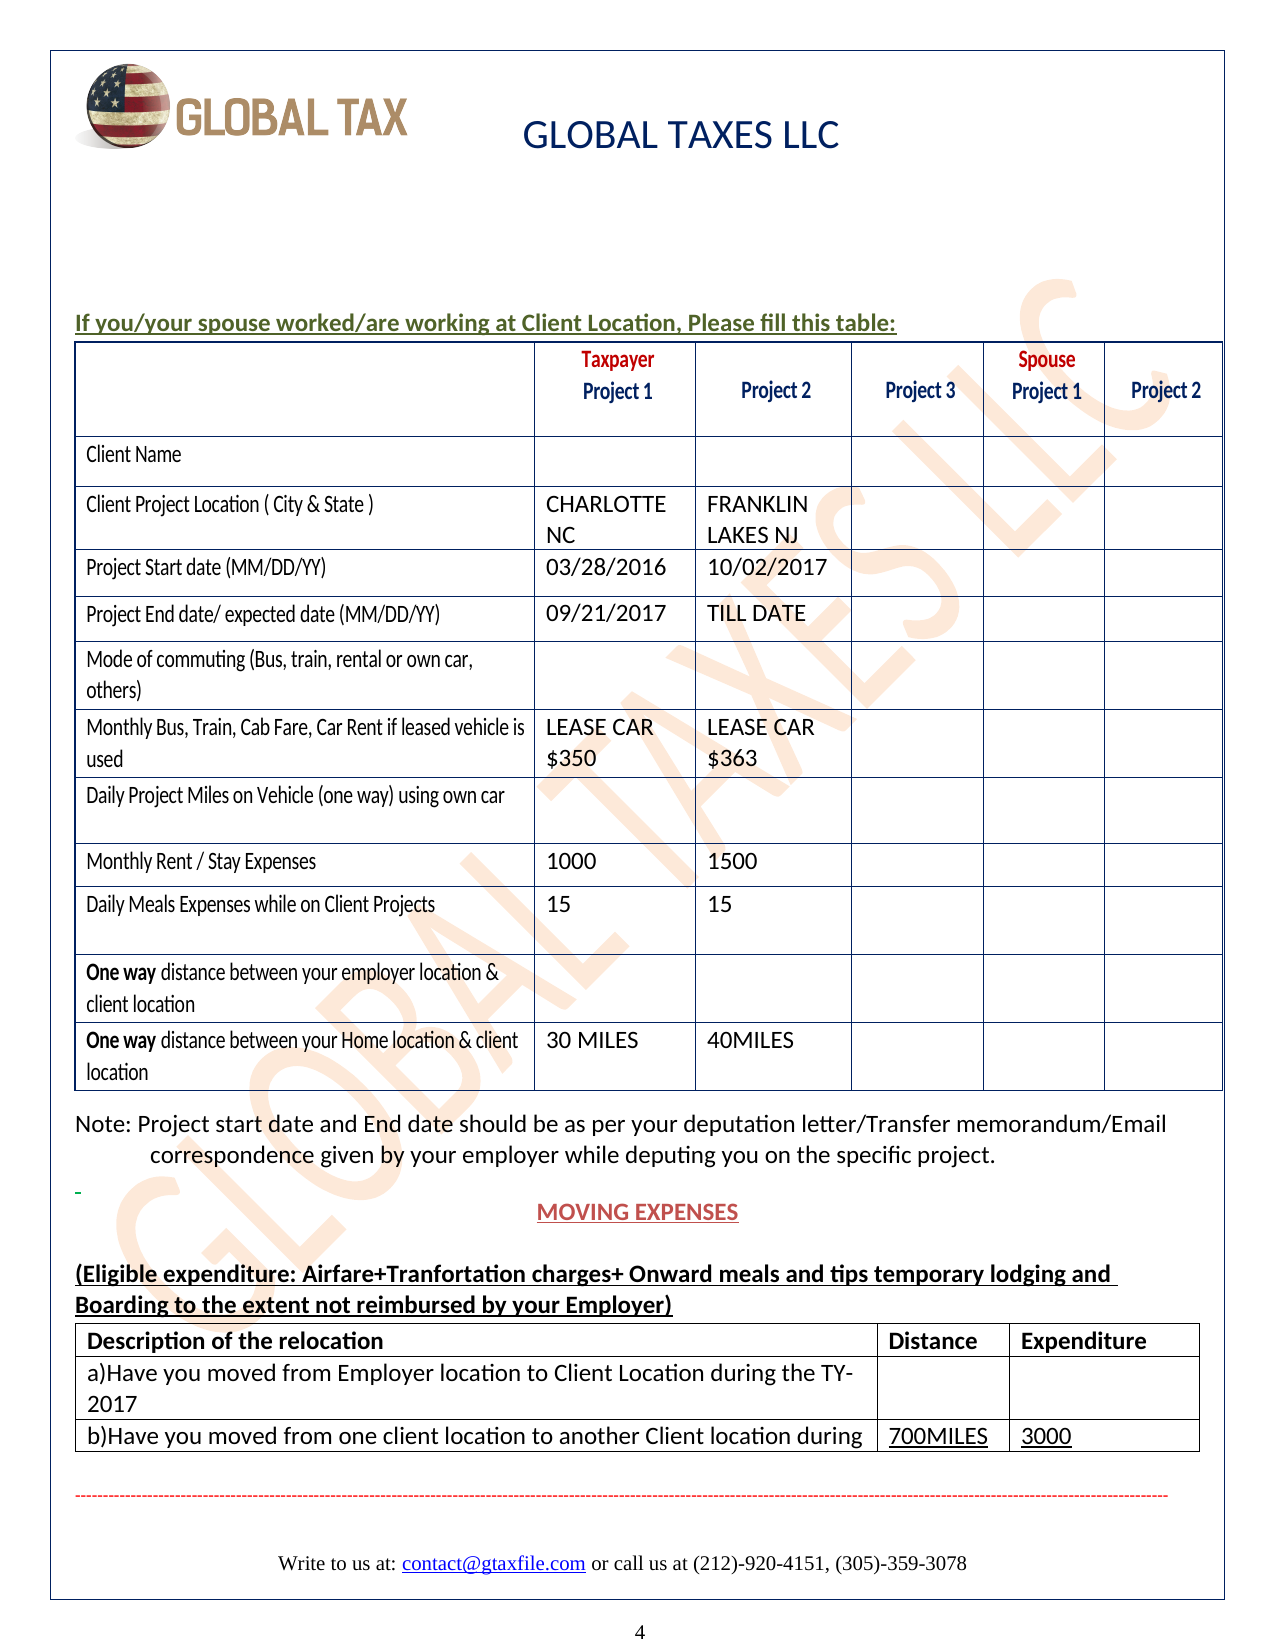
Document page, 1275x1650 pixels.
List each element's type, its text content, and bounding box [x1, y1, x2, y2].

table_cell Monthly Bus, Train, Cab Fare, Car Rent if leased vehicle is used [76, 710, 534, 777]
table_cell [852, 597, 983, 641]
text If you/your spouse worked/are working at Client Location, Please fill this table: [75, 307, 1200, 338]
text Note: Project start date and End date should be as per your deputation letter/Transfer memorandum/Email correspondence given by your employer while deputing you on the specific project. [75, 1109, 1200, 1170]
table_cell 1500 [696, 844, 851, 886]
table_header Spouse Project 1 [984, 343, 1104, 436]
table_cell [852, 642, 983, 709]
table_cell [852, 487, 983, 549]
table_cell Project End date/ expected date (MM/DD/YY) [76, 597, 534, 641]
table_cell [852, 887, 983, 954]
table_cell Daily Meals Expenses while on Client Projects [76, 887, 534, 954]
table_header Distance [878, 1324, 1009, 1356]
table_header Project 3 [852, 343, 983, 436]
table_cell b)Have you moved from one client location to another Client location during the TY-2017 [76, 1420, 877, 1451]
table_cell [852, 955, 983, 1022]
table_cell [1105, 710, 1222, 777]
table_cell [852, 778, 983, 843]
table_cell [1105, 778, 1222, 843]
table_cell [852, 710, 983, 777]
table_cell [852, 844, 983, 886]
table_cell [984, 550, 1104, 596]
table_cell [852, 1023, 983, 1090]
picture [75, 63, 408, 149]
table_cell Client Project Location ( City & State ) [76, 487, 534, 549]
table_cell 1000 [535, 844, 695, 886]
table_cell TILL DATE [696, 597, 851, 641]
table_cell 40MILES [696, 1023, 851, 1090]
table_cell LEASE CAR $363 [696, 710, 851, 777]
table_cell [984, 1023, 1104, 1090]
table_header Project 2 [696, 343, 851, 436]
table_cell FRANKLIN LAKES NJ [696, 487, 851, 549]
table_cell 3000 [1010, 1420, 1199, 1451]
table_cell [984, 887, 1104, 954]
table_cell [1105, 844, 1222, 886]
table_cell [984, 778, 1104, 843]
table_cell [535, 955, 695, 1022]
table_cell [984, 710, 1104, 777]
table_cell One way distance between your Home location & client location [76, 1023, 534, 1090]
table_cell [1105, 487, 1222, 549]
table_cell [1105, 1023, 1222, 1090]
table_cell [1105, 887, 1222, 954]
table_cell [984, 844, 1104, 886]
table_cell [1010, 1357, 1199, 1418]
table_cell 700MILES [878, 1420, 1009, 1451]
table_cell 15 [535, 887, 695, 954]
table_header Project 2 [1105, 343, 1222, 436]
table_cell [1105, 642, 1222, 709]
table_cell [1105, 550, 1222, 596]
table_header Description of the relocation [76, 1324, 877, 1356]
table_cell 10/02/2017 [696, 550, 851, 596]
table_cell 30 MILES [535, 1023, 695, 1090]
table_cell [696, 955, 851, 1022]
table_cell [984, 955, 1104, 1022]
table_cell 09/21/2017 [535, 597, 695, 641]
table_cell [1105, 597, 1222, 641]
table_cell LEASE CAR $350 [535, 710, 695, 777]
table_cell Mode of commuting (Bus, train, rental or own car, others) [76, 642, 534, 709]
table_cell Project Start date (MM/DD/YY) [76, 550, 534, 596]
table_cell Monthly Rent / Stay Expenses [76, 844, 534, 886]
table_cell a)Have you moved from Employer location to Client Location during the TY-2017 [76, 1357, 877, 1418]
table_cell [535, 437, 695, 486]
table_cell [984, 597, 1104, 641]
text MOVING EXPENSES [75, 1196, 1200, 1226]
table_cell Client Name [76, 437, 534, 486]
table_cell 03/28/2016 [535, 550, 695, 596]
table_cell [852, 550, 983, 596]
table_cell [878, 1357, 1009, 1418]
table_cell [984, 487, 1104, 549]
table_cell [535, 642, 695, 709]
table_cell [696, 437, 851, 486]
table_cell 15 [696, 887, 851, 954]
text (Eligible expenditure: Airfare+Tranfortation charges+ Onward meals and tips temporary lodging and Boarding to the extent not reimbursed by your Employer) [75, 1258, 1200, 1319]
table_cell [535, 778, 695, 843]
table_cell [696, 778, 851, 843]
table_header Expenditure [1010, 1324, 1199, 1356]
table_cell [984, 642, 1104, 709]
table_cell [852, 437, 983, 486]
table_header Taxpayer Project 1 [535, 343, 695, 436]
table_cell [1105, 437, 1222, 486]
table_cell [696, 642, 851, 709]
table_cell One way distance between your employer location & client location [76, 955, 534, 1022]
table_cell CHARLOTTE NC [535, 487, 695, 549]
table_cell [1105, 955, 1222, 1022]
table_header [76, 343, 534, 436]
table_cell [984, 437, 1104, 486]
table_cell Daily Project Miles on Vehicle (one way) using own car [76, 778, 534, 843]
